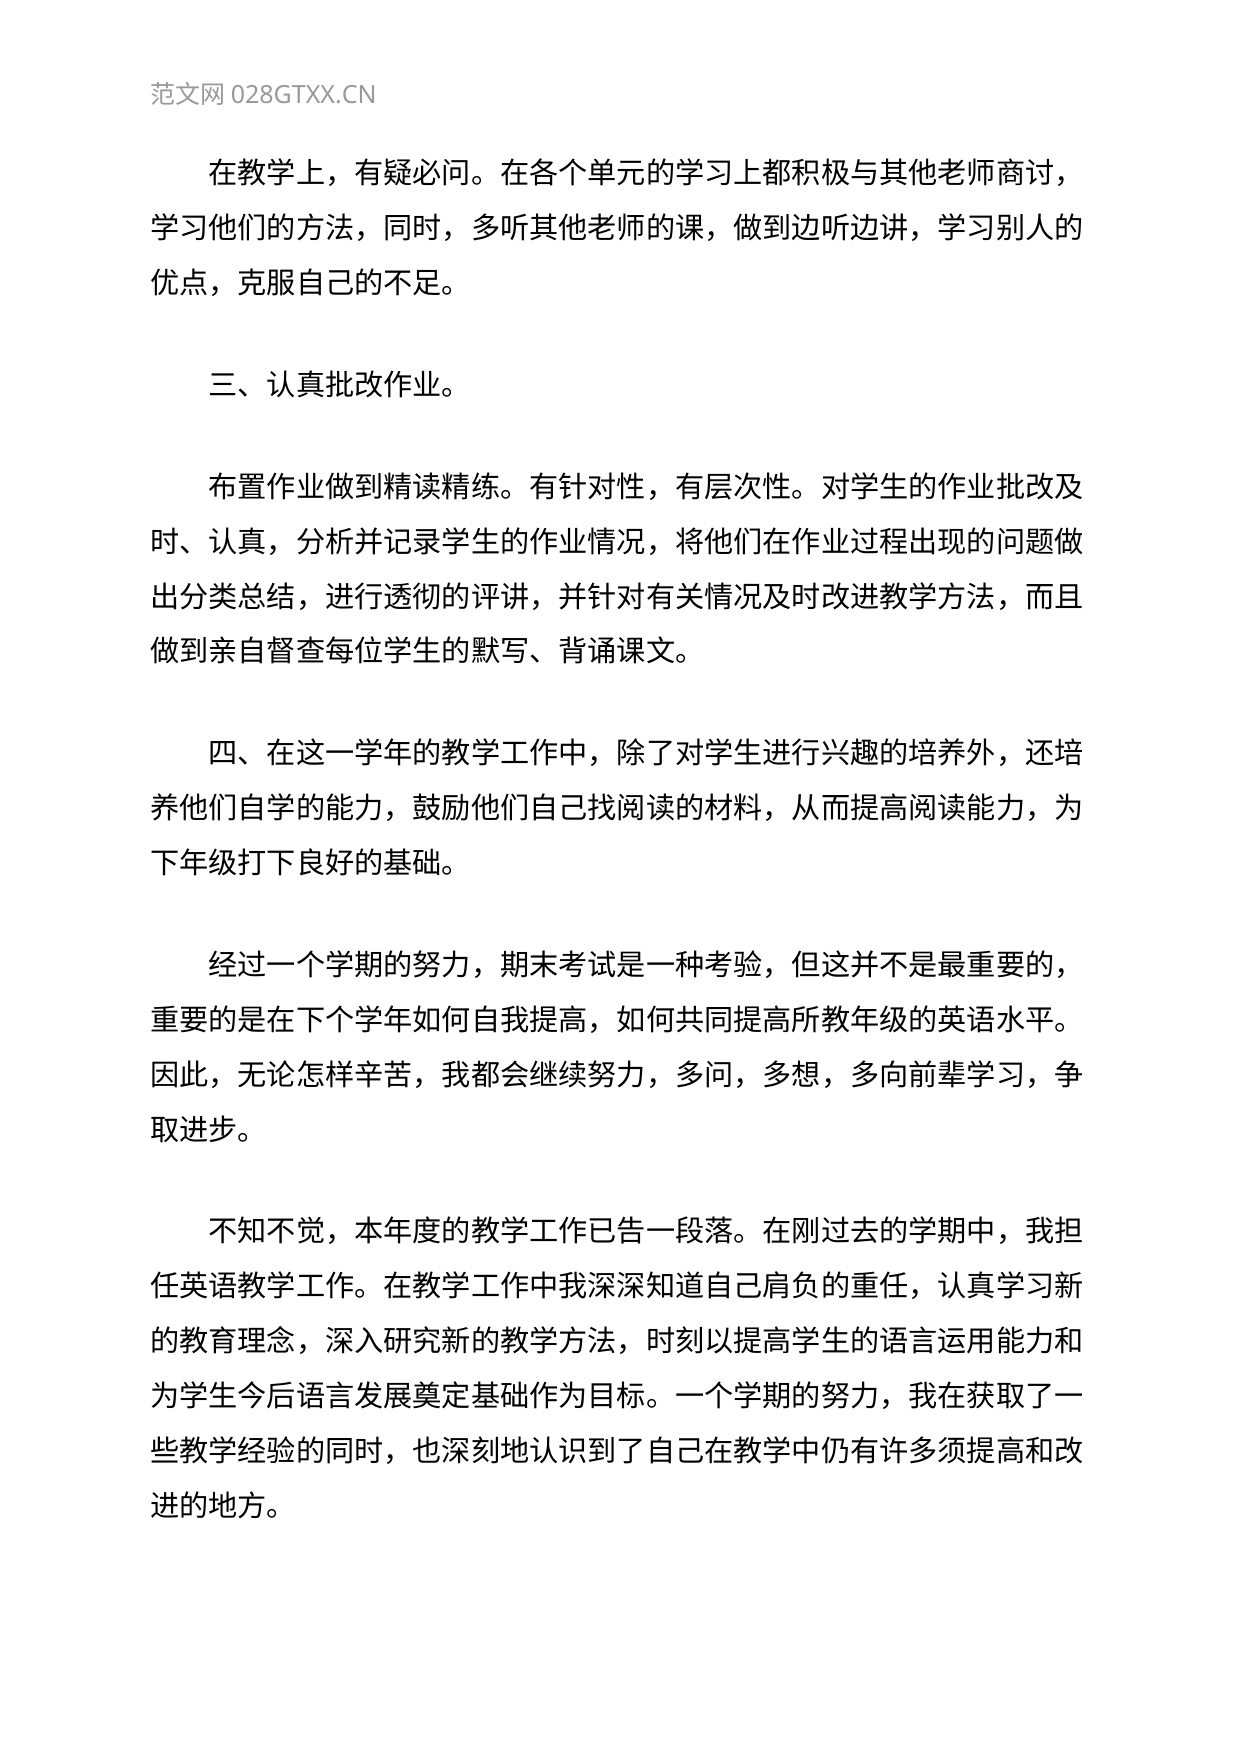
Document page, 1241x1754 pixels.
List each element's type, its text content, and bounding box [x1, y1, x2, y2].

text 在教学上，有疑必问。在各个单元的学习上都积极与其他老师商讨，学习他们的方法，同时，多听其他老师的课，做到边听边讲，学习别人的优点，克服自己的不足。 [150, 150, 1090, 302]
text 三、认真批改作业。 [150, 362, 1090, 404]
text 布置作业做到精读精练。有针对性，有层次性。对学生的作业批改及时、认真，分析并记录学生的作业情况，将他们在作业过程出现的问题做出分类总结，进行透彻的评讲，并针对有关情况及时改进教学方法，而且做到亲自督查每位学生的默写、背诵课文。 [150, 463, 1090, 670]
text 不知不觉，本年度的教学工作已告一段落。在刚过去的学期中，我担任英语教学工作。在教学工作中我深深知道自己肩负的重任，认真学习新的教育理念，深入研究新的教学方法，时刻以提高学生的语言运用能力和为学生今后语言发展奠定基础作为目标。一个学期的努力，我在获取了一些教学经验的同时，也深刻地认识到了自己在教学中仍有许多须提高和改进的地方。 [150, 1208, 1090, 1524]
text 四、在这一学年的教学工作中，除了对学生进行兴趣的培养外，还培养他们自学的能力，鼓励他们自己找阅读的材料，从而提高阅读能力，为下年级打下良好的基础。 [150, 730, 1090, 882]
text 经过一个学期的努力，期末考试是一种考验，但这并不是最重要的，重要的是在下个学年如何自我提高，如何共同提高所教年级的英语水平。因此，无论怎样辛苦，我都会继续努力，多问，多想，多向前辈学习，争取进步。 [150, 941, 1090, 1148]
